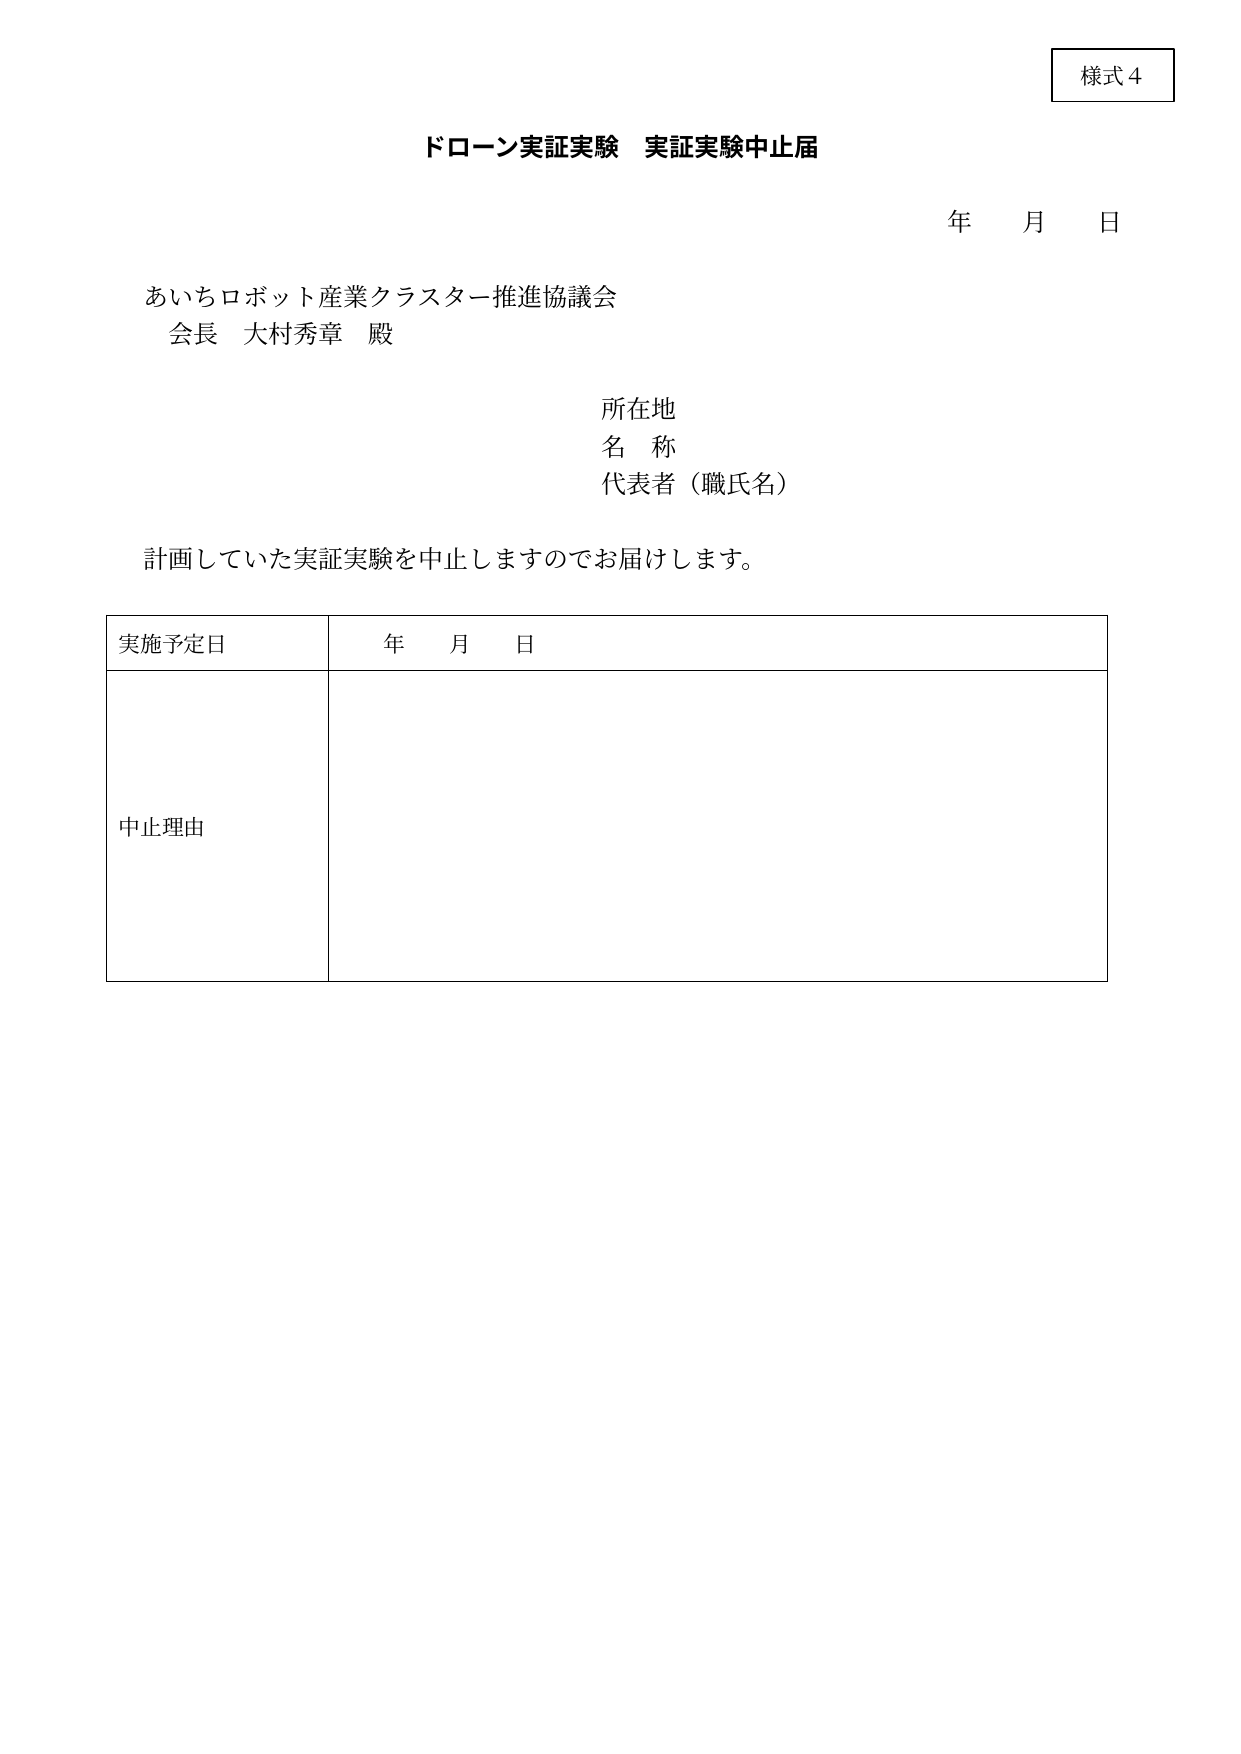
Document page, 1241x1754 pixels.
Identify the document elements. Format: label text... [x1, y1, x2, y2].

text 所在地 [118, 389, 1122, 427]
text ドローン実証実験 実証実験中止届 [118, 127, 1122, 164]
table_cell [329, 671, 1107, 981]
table_header 実施予定日 [107, 616, 328, 670]
text 会長 大村秀章 殿 [118, 314, 1122, 352]
text 計画していた実証実験を中止しますのでお届けします。 [118, 539, 1122, 577]
table_header 年 月 日 [329, 616, 1107, 670]
text あいちロボット産業クラスター推進協議会 [118, 277, 1122, 314]
text 名 称 [118, 427, 1122, 464]
text 年 月 日 [118, 202, 1122, 239]
text 代表者（職氏名） [118, 464, 1122, 502]
table_cell 中止理由 [107, 671, 328, 981]
